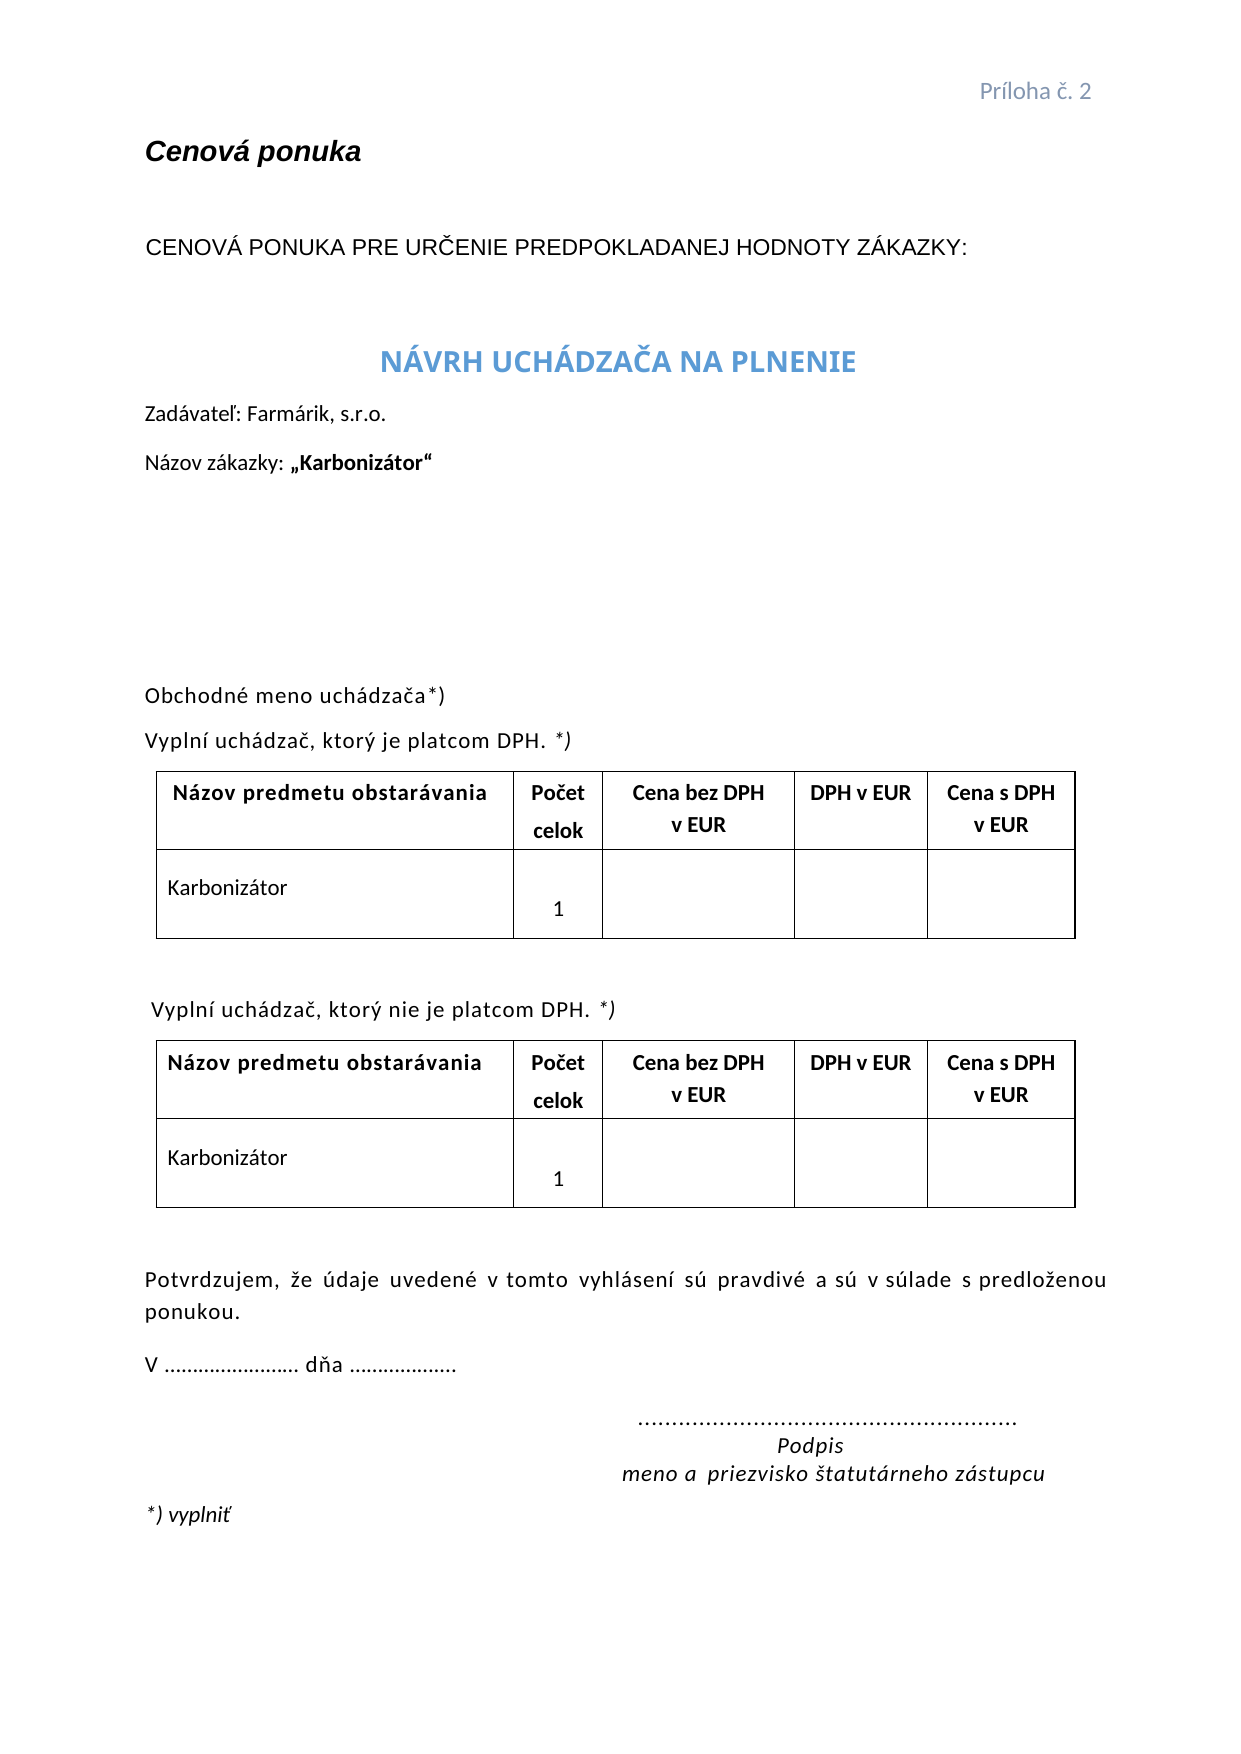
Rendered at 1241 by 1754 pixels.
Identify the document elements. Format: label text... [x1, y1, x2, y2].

table_cell [795, 850, 927, 937]
table_header Cena bez DPH v EUR [603, 1041, 794, 1118]
table_cell [928, 850, 1074, 937]
text V …………………… dňa ………………. [144, 1350, 1106, 1378]
text Potvrdzujem, že údaje uvedené v tomto vyhlásení sú pravdivé a sú v súlade s predloženou ponukou. [144, 1265, 1106, 1325]
text *) vyplniť [144, 1500, 1092, 1528]
table_header Cena bez DPH v EUR [603, 772, 794, 848]
table_header Názov predmetu obstarávania [157, 1041, 513, 1118]
text NÁVRH UCHÁDZAČA NA PLNENIE [144, 341, 1092, 381]
table_cell [603, 850, 794, 937]
text Podpis [144, 1431, 1106, 1459]
table_header Počet celok [514, 772, 602, 848]
text ........................................................ [144, 1403, 1106, 1431]
table_header DPH v EUR [795, 772, 927, 848]
table_header Názov predmetu obstarávania [157, 772, 513, 848]
table_cell Karbonizátor [157, 1119, 513, 1207]
table_cell Karbonizátor [157, 850, 513, 937]
table_header Cena s DPH v EUR [928, 772, 1074, 848]
text CENOVÁ PONUKA PRE URČENIE PREDPOKLADANEJ HODNOTY ZÁKAZKY: [145, 234, 1092, 260]
text Obchodné meno uchádzača*) [144, 682, 1092, 709]
table_cell 1 [514, 1119, 602, 1207]
table_header Cena s DPH v EUR [928, 1041, 1074, 1118]
text Cenová ponuka [144, 133, 1092, 167]
table_header Počet celok [514, 1041, 602, 1118]
table_cell [603, 1119, 794, 1207]
table_cell 1 [514, 850, 602, 937]
table_header DPH v EUR [795, 1041, 927, 1118]
text Vyplní uchádzač, ktorý je platcom DPH. *) [144, 726, 1092, 754]
text meno a priezvisko štatutárneho zástupcu [144, 1459, 1106, 1487]
table_cell [928, 1119, 1074, 1207]
table_cell [795, 1119, 927, 1207]
text Vyplní uchádzač, ktorý nie je platcom DPH. *) [144, 996, 1092, 1024]
